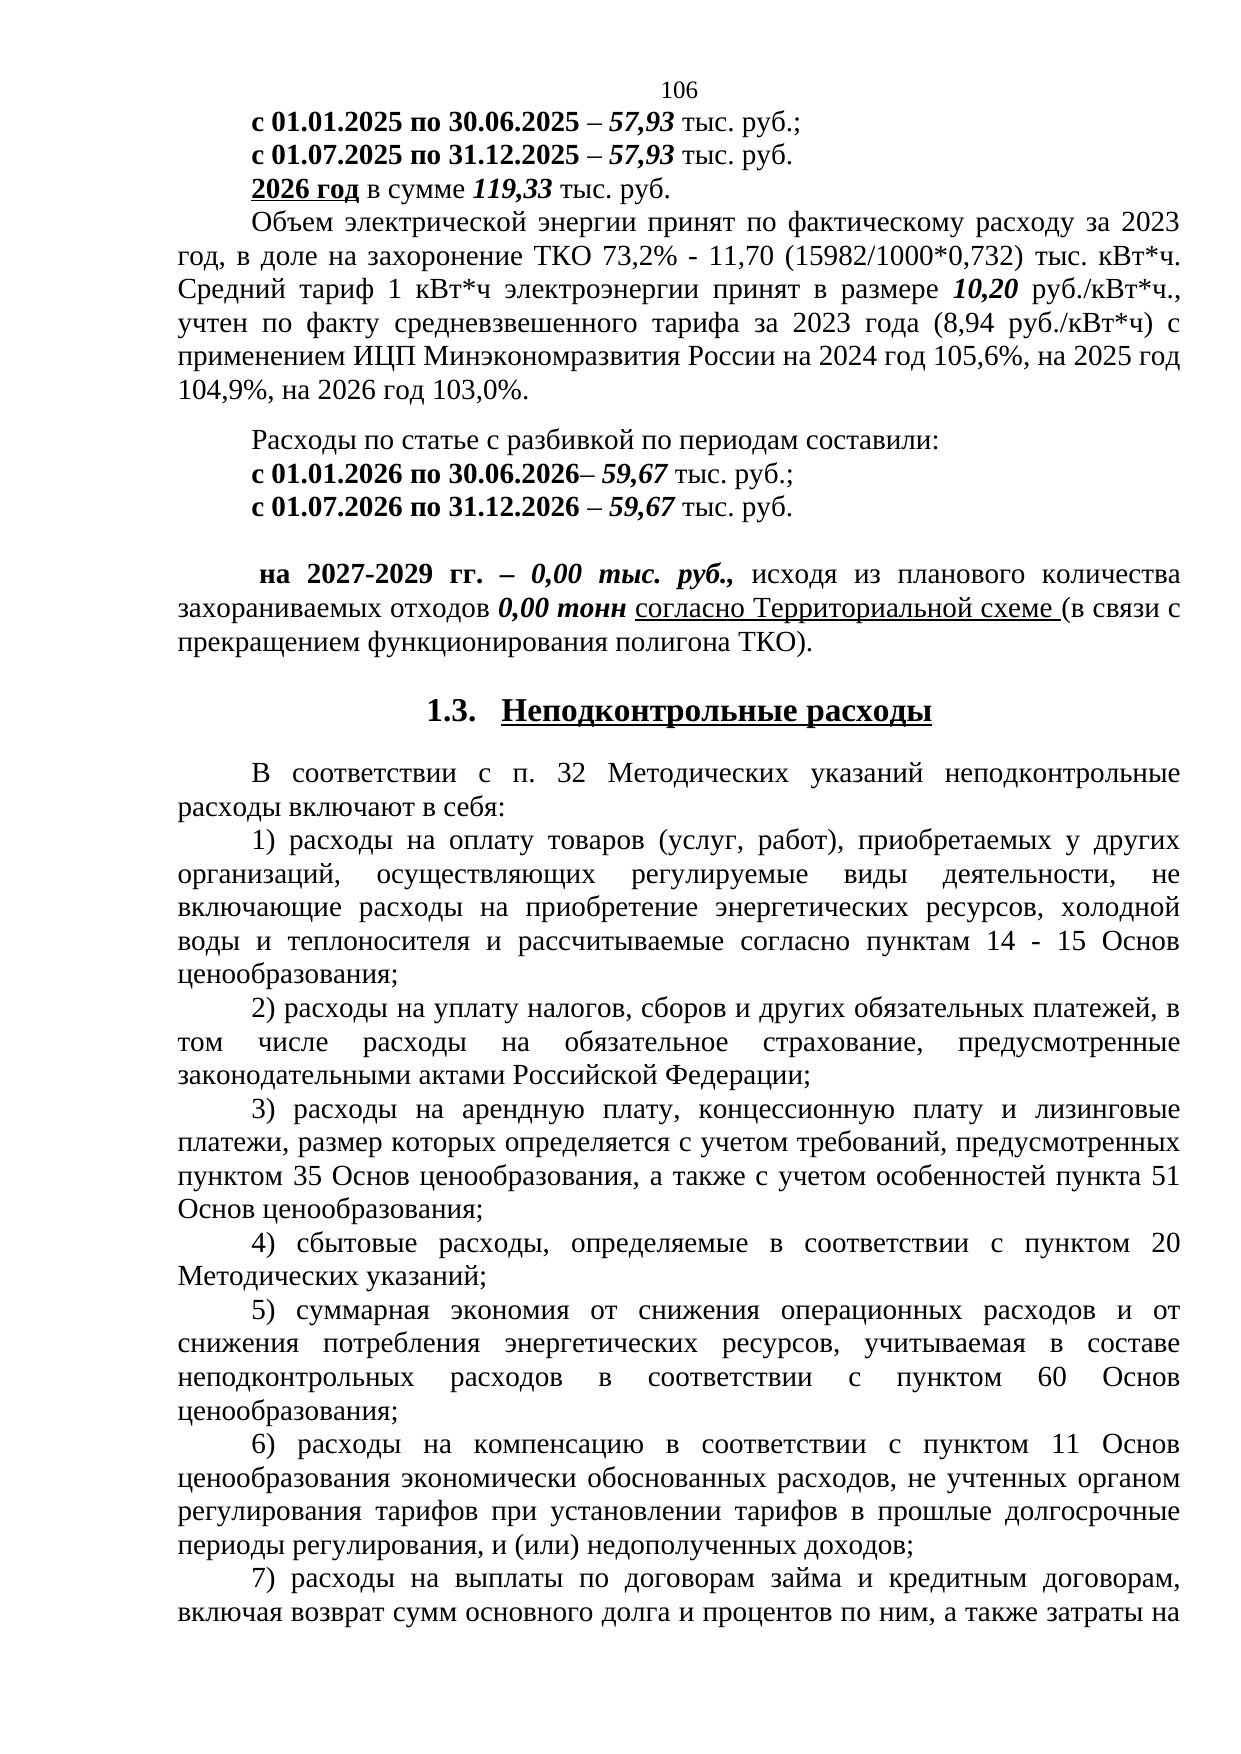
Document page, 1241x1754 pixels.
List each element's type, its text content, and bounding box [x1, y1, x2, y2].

text 4) сбытовые расходы, определяемые в соответствии с пунктом 20 Методических указаний; [177, 1225, 1181, 1292]
text с 01.01.2025 по 30.06.2025 – 57,93 тыс. руб.; [251, 104, 1181, 137]
text 5) суммарная экономия от снижения операционных расходов и от снижения потребления энергетических ресурсов, учитываемая в составе неподконтрольных расходов в соответствии с пунктом 60 Основ ценообразования; [177, 1292, 1181, 1426]
text 2) расходы на уплату налогов, сборов и других обязательных платежей, в том числе расходы на обязательное страхование, предусмотренные законодательными актами Российской Федерации; [177, 990, 1181, 1091]
text с 01.07.2025 по 31.12.2025 – 57,93 тыс. руб. [251, 137, 1181, 171]
text 3) расходы на арендную плату, концессионную плату и лизинговые платежи, размер которых определяется с учетом требований, предусмотренных пунктом 35 Основ ценообразования, а также с учетом особенностей пункта 51 Основ ценообразования; [177, 1091, 1181, 1225]
text В соответствии с п. 32 Методических указаний неподконтрольные расходы включают в себя: [177, 755, 1181, 822]
text 1) расходы на оплату товаров (услуг, работ), приобретаемых у других организаций, осуществляющих регулируемые виды деятельности, не включающие расходы на приобретение энергетических ресурсов, холодной воды и теплоносителя и рассчитываемые согласно пунктам 14 - 15 Основ ценообразования; [177, 822, 1181, 990]
text 6) расходы на компенсацию в соответствии с пунктом 11 Основ ценообразования экономически обоснованных расходов, не учтенных органом регулирования тарифов при установлении тарифов в прошлые долгосрочные периоды регулирования, и (или) недополученных доходов; [177, 1426, 1181, 1560]
text Расходы по статье с разбивкой по периодам составили: [177, 422, 1181, 456]
list Неподконтрольные расходы [177, 691, 1181, 729]
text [177, 1560, 1181, 1627]
text на 2027-2029 гг. – 0,00 тыс. руб., исходя из планового количества захораниваемых отходов 0,00 тонн согласно Территориальной схеме (в связи с прекращением функционирования полигона ТКО). [177, 557, 1181, 657]
text Объем электрической энергии принят по фактическому расходу за 2023 год, в доле на захоронение ТКО 73,2% - 11,70 (15982/1000*0,732) тыс. кВт*ч. Средний тариф 1 кВт*ч электроэнергии принят в размере 10,20 руб./кВт*ч., учтен по факту средневзвешенного тарифа за 2023 года (8,94 руб./кВт*ч) с применением ИЦП Минэкономразвития России на 2024 год 105,6%, на 2025 год 104,9%, на 2026 год 103,0%. [177, 204, 1181, 406]
text с 01.01.2026 по 30.06.2026– 59,67 тыс. руб.; [251, 456, 1181, 489]
text 2026 год в сумме 119,33 тыс. руб. [177, 171, 1181, 204]
text с 01.07.2026 по 31.12.2026 – 59,67 тыс. руб. [251, 489, 1181, 523]
